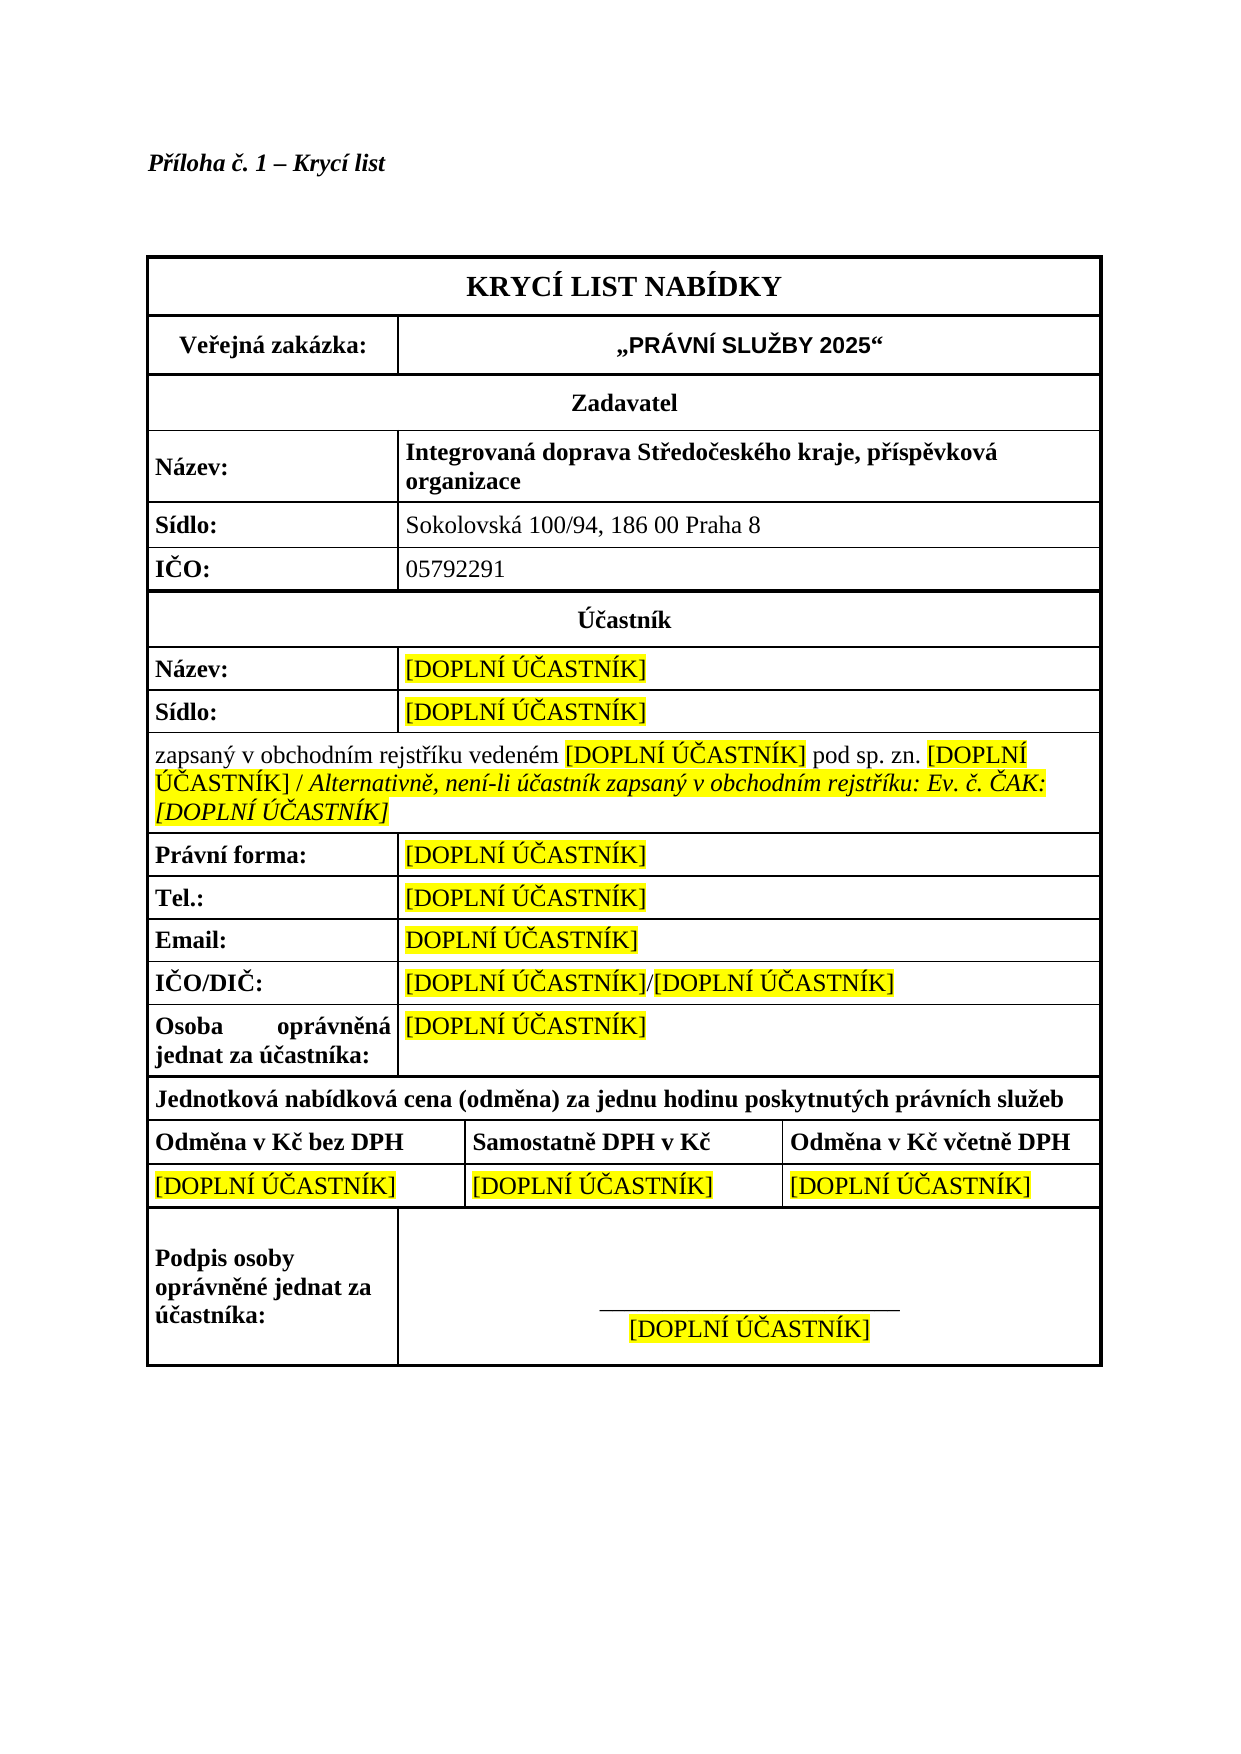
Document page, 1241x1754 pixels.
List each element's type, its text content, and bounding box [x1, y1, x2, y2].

table_cell ________________________ [DOPLNÍ ÚČASTNÍK] [399, 1209, 1099, 1363]
table_cell Zadavatel [149, 376, 1099, 430]
table_cell [DOPLNÍ ÚČASTNÍK] [399, 834, 1099, 875]
table_cell Samostatně DPH v Kč [466, 1121, 782, 1163]
table_cell Název: [149, 431, 397, 501]
table_cell 05792291 [399, 548, 1099, 589]
table_cell [DOPLNÍ ÚČASTNÍK] [399, 1005, 1099, 1075]
table_cell Název: [149, 648, 397, 689]
table_cell Email: [149, 920, 397, 961]
table_cell Sídlo: [149, 691, 397, 732]
table_cell Právní forma: [149, 834, 397, 875]
table_cell zapsaný v obchodním rejstříku vedeném [DOPLNÍ ÚČASTNÍK] pod sp. zn. [DOPLNÍ ÚČASTNÍK] / Alternativně, není-li účastník zapsaný v obchodním rejstříku: Ev. č. ČAK: [DOPLNÍ ÚČASTNÍK] [149, 733, 1099, 832]
table_cell [DOPLNÍ ÚČASTNÍK] [399, 648, 1099, 689]
table_cell „Právní služby 2025“ [399, 317, 1099, 373]
table_cell [DOPLNÍ ÚČASTNÍK]/[DOPLNÍ ÚČASTNÍK] [399, 962, 1099, 1003]
text Příloha č. 1 – Krycí list [148, 148, 1093, 176]
table_cell Integrovaná doprava Středočeského kraje, příspěvková organizace [399, 431, 1099, 501]
table_cell Odměna v Kč bez DPH [149, 1121, 464, 1163]
table_cell Veřejná zakázka: [149, 317, 397, 373]
table_cell [DOPLNÍ ÚČASTNÍK] [783, 1165, 1099, 1206]
table_cell IČO/DIČ: [149, 962, 397, 1003]
table_cell [DOPLNÍ ÚČASTNÍK] [466, 1165, 782, 1206]
table_cell Tel.: [149, 877, 397, 918]
table_header KRYCÍ LIST NABÍDKY [149, 259, 1099, 314]
table_cell [DOPLNÍ ÚČASTNÍK] [399, 877, 1099, 918]
table_cell Odměna v Kč včetně DPH [783, 1121, 1099, 1163]
table_cell Sídlo: [149, 503, 397, 547]
table_cell IČO: [149, 548, 397, 589]
table_cell Osoba oprávněná jednat za účastníka: [149, 1005, 397, 1075]
table_cell Sokolovská 100/94, 186 00 Praha 8 [399, 503, 1099, 547]
table_cell [DOPLNÍ ÚČASTNÍK] [399, 691, 1099, 732]
table_cell Jednotková nabídková cena (odměna) za jednu hodinu poskytnutých právních služeb [149, 1078, 1099, 1119]
table_cell DOPLNÍ ÚČASTNÍK] [399, 920, 1099, 961]
table_cell Podpis osoby oprávněné jednat za účastníka: [149, 1209, 397, 1363]
table_cell Účastník [149, 593, 1099, 646]
table_cell [DOPLNÍ ÚČASTNÍK] [149, 1165, 464, 1206]
